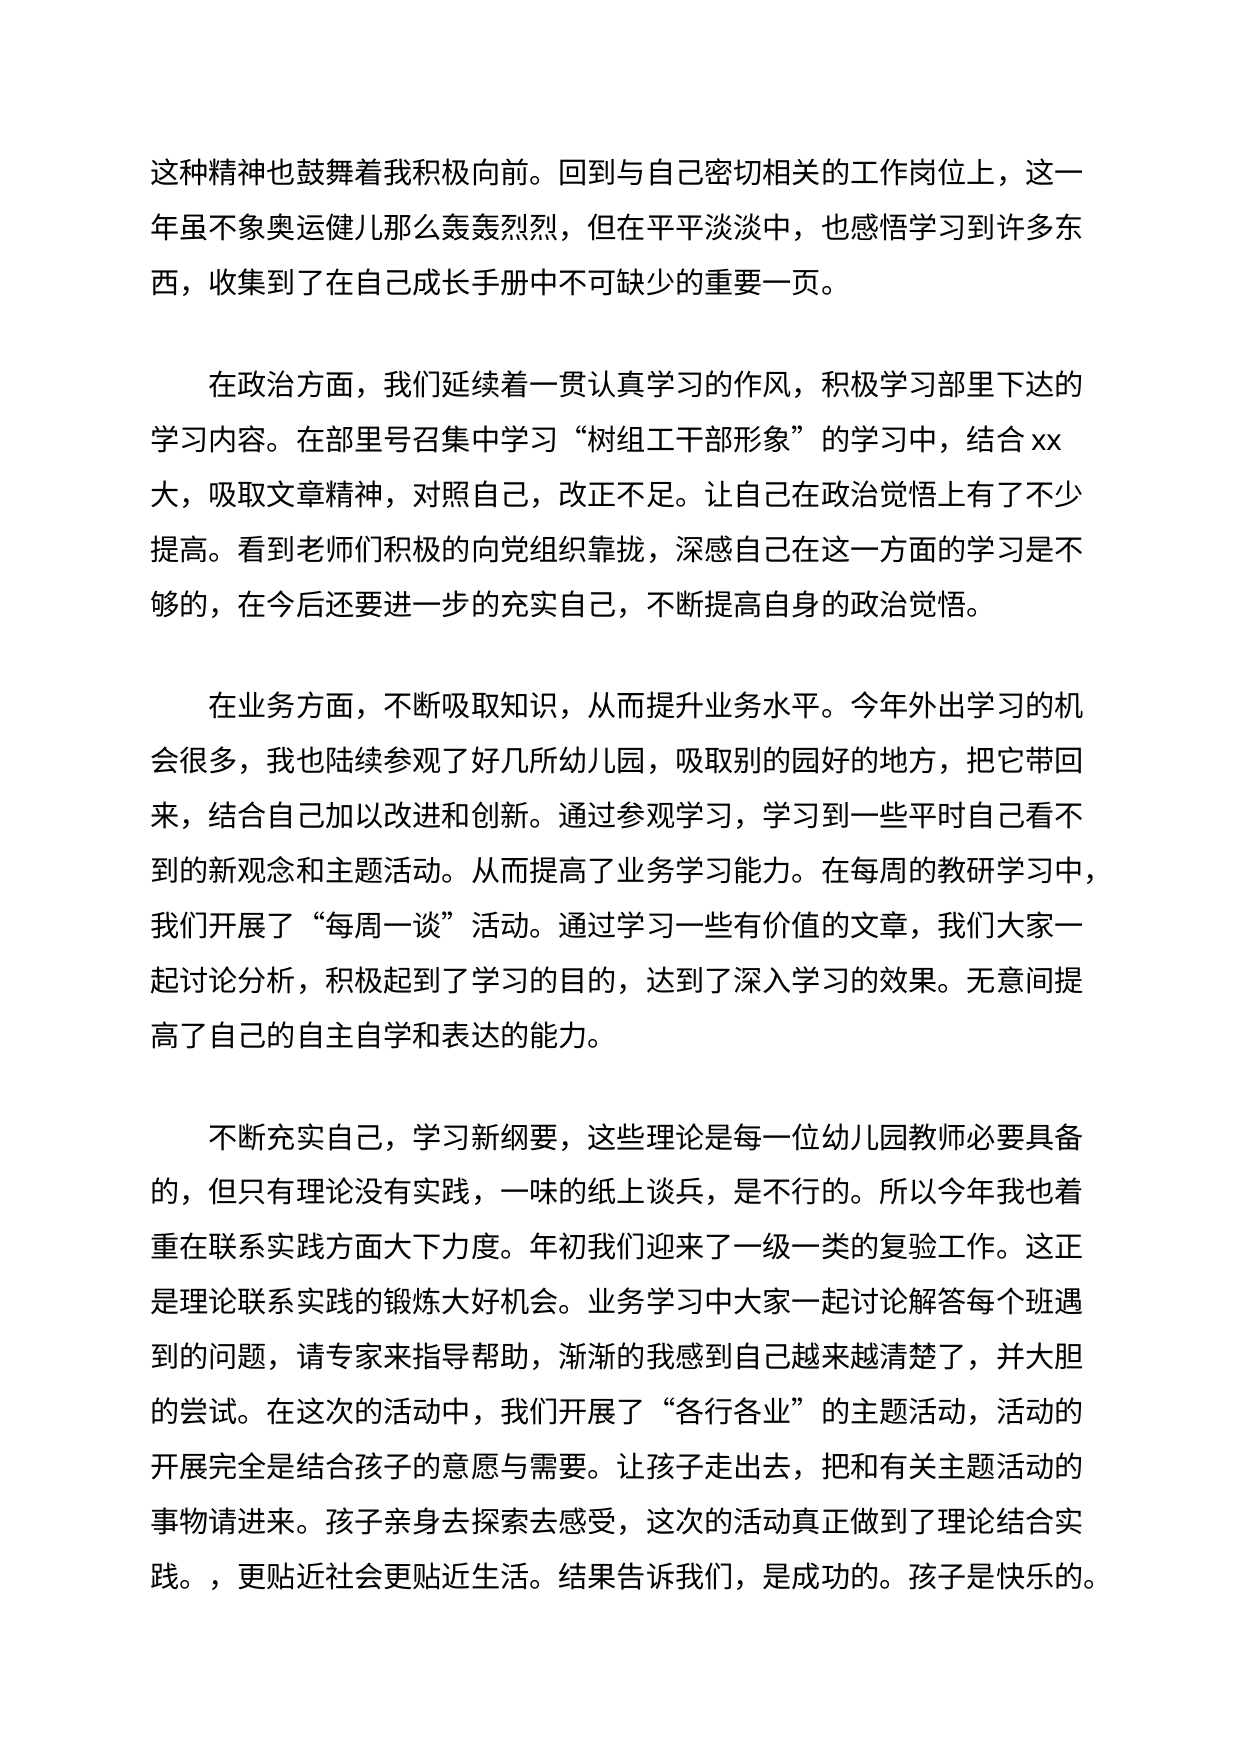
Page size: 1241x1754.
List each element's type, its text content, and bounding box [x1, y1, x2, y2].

text 不断充实自己，学习新纲要，这些理论是每一位幼儿园教师必要具备的，但只有理论没有实践，一味的纸上谈兵，是不行的。所以今年我也着重在联系实践方面大下力度。年初我们迎来了一级一类的复验工作。这正是理论联系实践的锻炼大好机会。业务学习中大家一起讨论解答每个班遇到的问题，请专家来指导帮助，渐渐的我感到自己越来越清楚了，并大胆的尝试。在这次的活动中，我们开展了“各行各业”的主题活动，活动的开展完全是结合孩子的意愿与需要。让孩子走出去，把和有关主题活动的事物请进来。孩子亲身去探索去感受，这次的活动真正做到了理论结合实践。，更贴近社会更贴近生活。结果告诉我们，是成功的。孩子是快乐的。 [150, 1114, 1090, 1596]
text 在业务方面，不断吸取知识，从而提升业务水平。今年外出学习的机会很多，我也陆续参观了好几所幼儿园，吸取别的园好的地方，把它带回来，结合自己加以改进和创新。通过参观学习，学习到一些平时自己看不到的新观念和主题活动。从而提高了业务学习能力。在每周的教研学习中，我们开展了“每周一谈”活动。通过学习一些有价值的文章，我们大家一起讨论分析，积极起到了学习的目的，达到了深入学习的效果。无意间提高了自己的自主自学和表达的能力。 [150, 683, 1090, 1055]
text 在政治方面，我们延续着一贯认真学习的作风，积极学习部里下达的学习内容。在部里号召集中学习“树组工干部形象”的学习中，结合xx大，吸取文章精神，对照自己，改正不足。让自己在政治觉悟上有了不少提高。看到老师们积极的向党组织靠拢，深感自己在这一方面的学习是不够的，在今后还要进一步的充实自己，不断提高自身的政治觉悟。 [150, 362, 1090, 623]
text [150, 150, 1090, 302]
